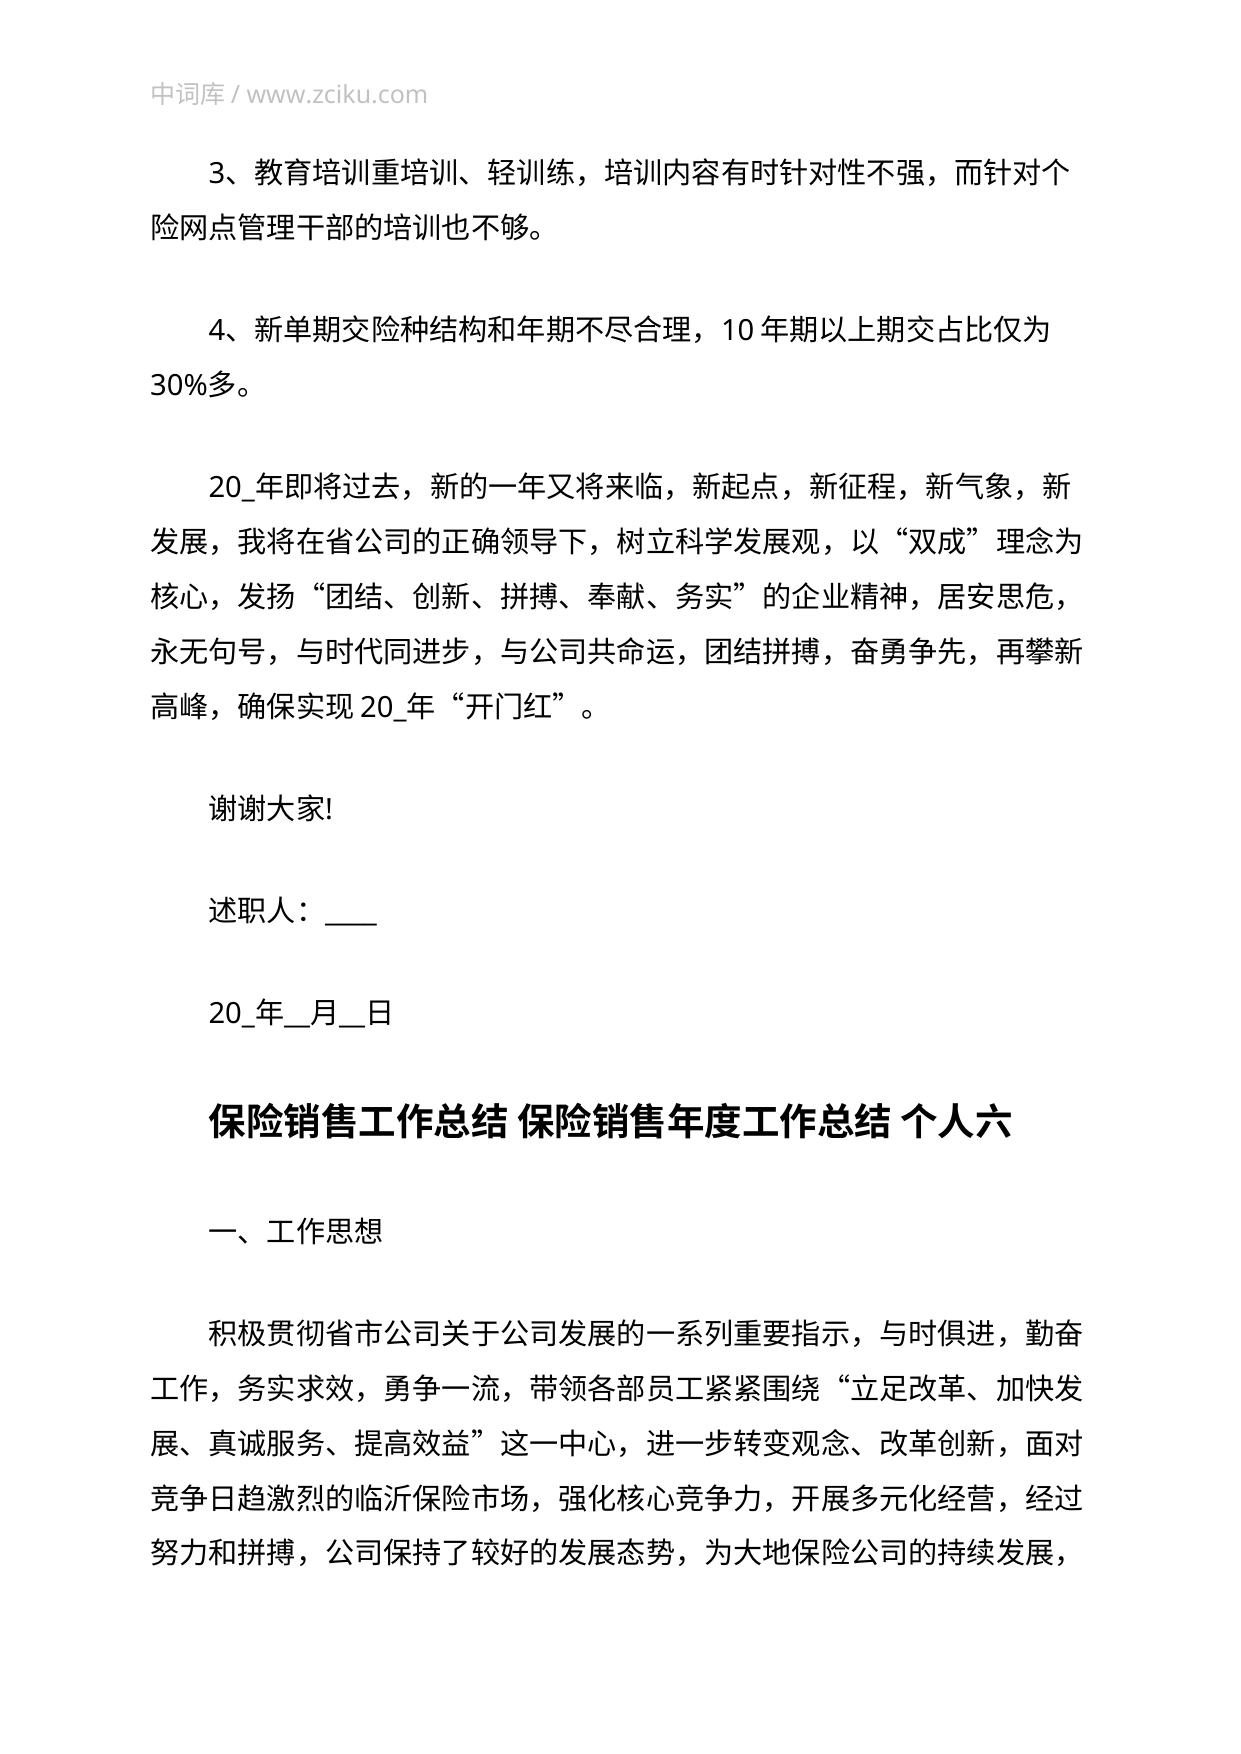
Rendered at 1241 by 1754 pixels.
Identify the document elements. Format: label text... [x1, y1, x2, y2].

text 4、新单期交险种结构和年期不尽合理，10年期以上期交占比仅为30%多。 [150, 307, 1090, 404]
text 保险销售工作总结 保险销售年度工作总结 个人六 [150, 1091, 1090, 1146]
text 3、教育培训重培训、轻训练，培训内容有时针对性不强，而针对个险网点管理干部的培训也不够。 [150, 150, 1090, 247]
text 述职人：____ [150, 887, 1090, 930]
text 谢谢大家! [150, 785, 1090, 828]
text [150, 1311, 1090, 1572]
text 20_年__月__日 [150, 989, 1090, 1032]
text 20_年即将过去，新的一年又将来临，新起点，新征程，新气象，新发展，我将在省公司的正确领导下，树立科学发展观，以“双成”理念为核心，发扬“团结、创新、拼搏、奉献、务实”的企业精神，居安思危，永无句号，与时代同进步，与公司共命运，团结拼搏，奋勇争先，再攀新高峰，确保实现20_年“开门红”。 [150, 464, 1090, 726]
text 一、工作思想 [150, 1209, 1090, 1251]
